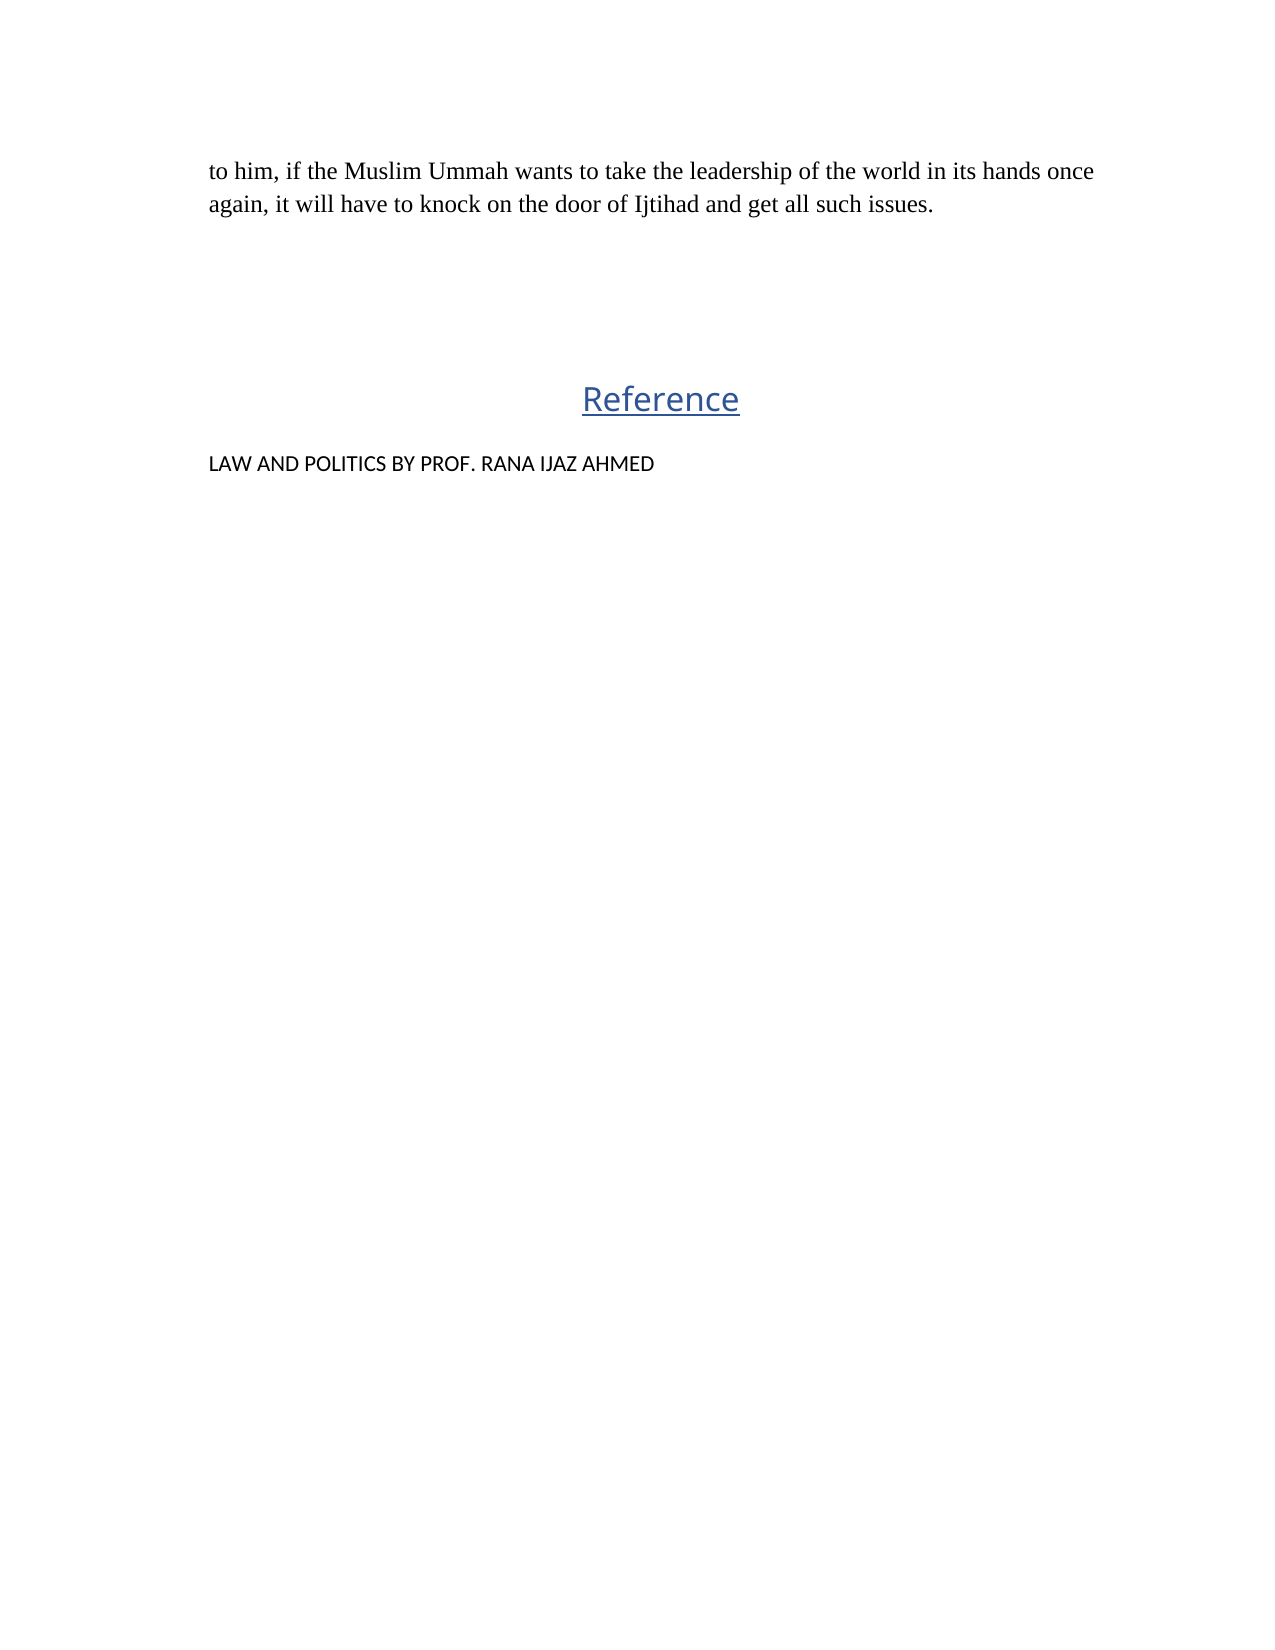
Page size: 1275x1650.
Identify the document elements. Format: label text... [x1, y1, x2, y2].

subtitle Reference [301, 376, 1020, 421]
text LAW AND POLITICS BY PROF. RANA IJAZ AHMED [208, 449, 1125, 477]
text to him, if the Muslim Ummah wants to take the leadership of the world in its hands once again, it will have to knock on the door of Ijtihad and get all such issues. [208, 156, 1112, 218]
